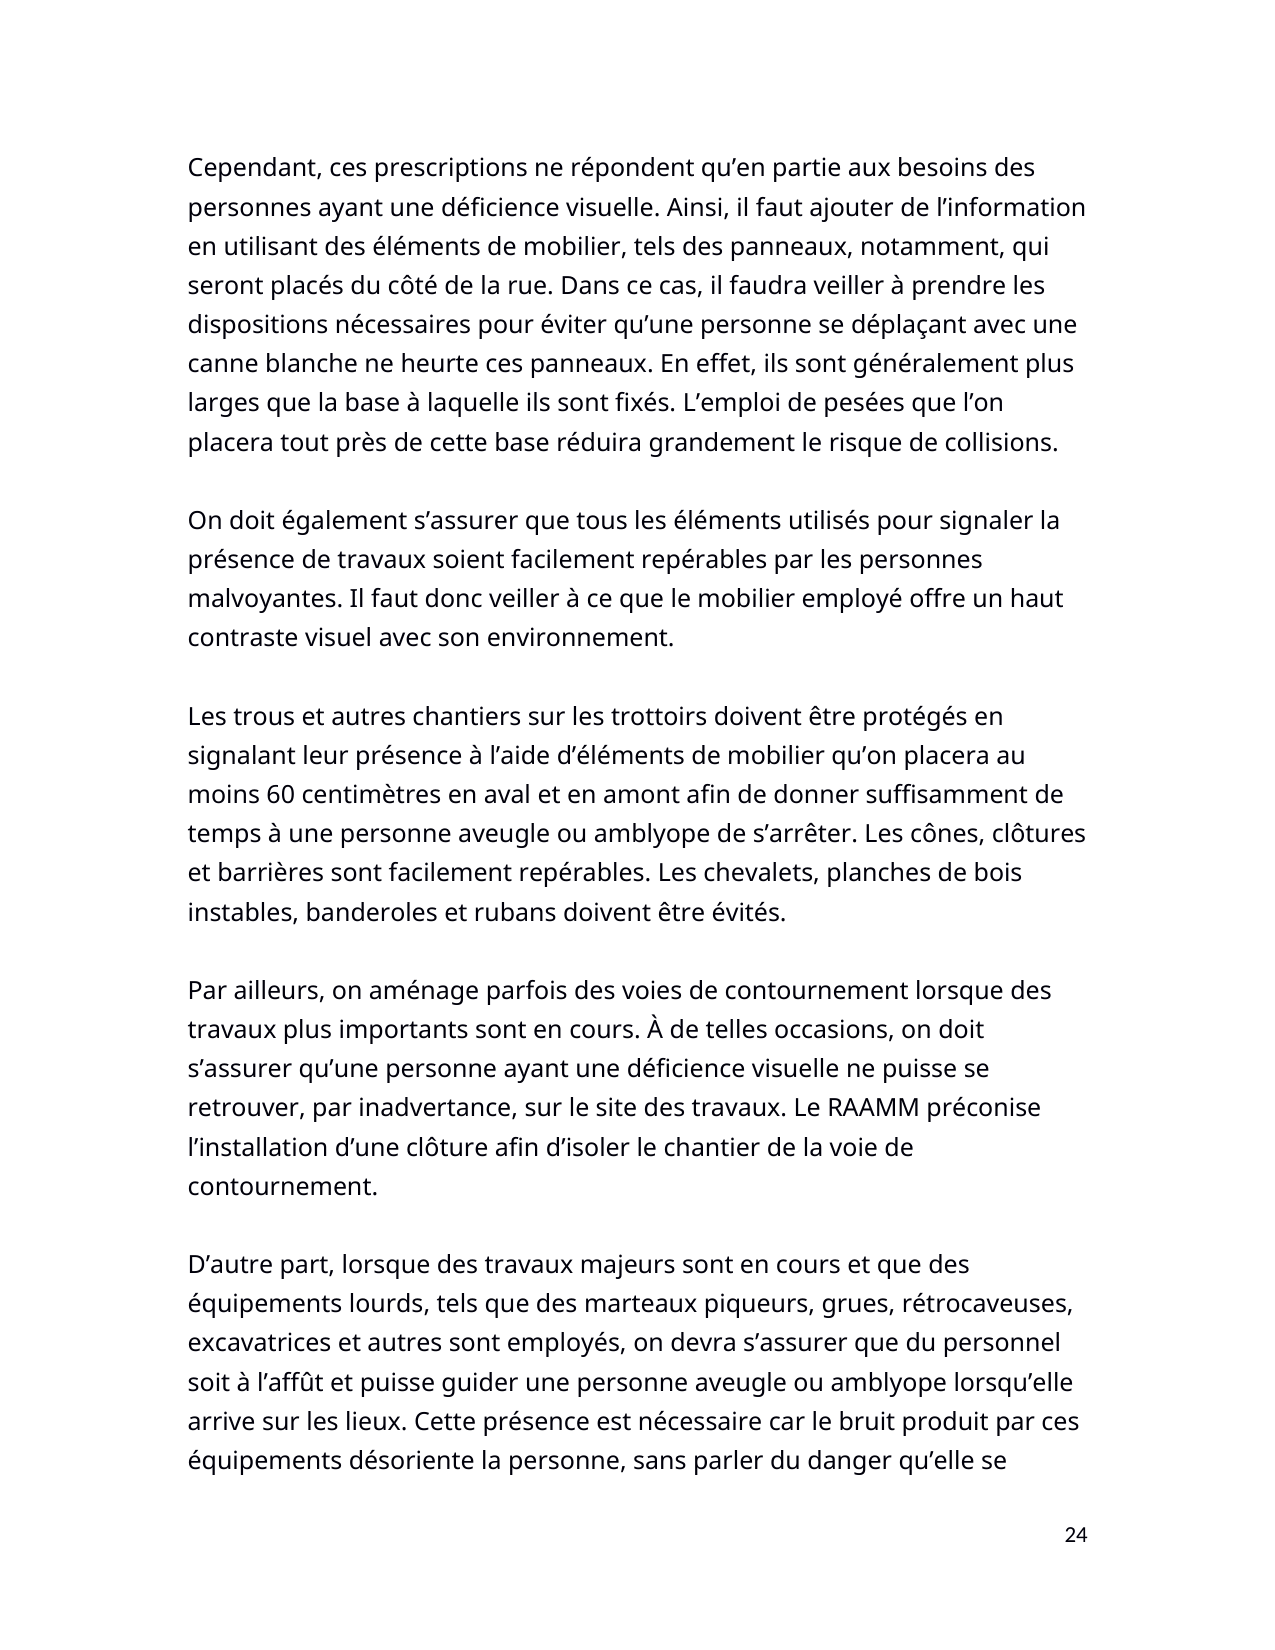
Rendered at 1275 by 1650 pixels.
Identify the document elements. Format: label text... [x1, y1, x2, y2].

text Par ailleurs, on aménage parfois des voies de contournement lorsque des travaux plus importants sont en cours. À de telles occasions, on doit s’assurer qu’une personne ayant une déficience visuelle ne puisse se retrouver, par inadvertance, sur le site des travaux. Le RAAMM préconise l’installation d’une clôture afin d’isoler le chantier de la voie de contournement. [187, 972, 1087, 1202]
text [187, 1247, 1087, 1477]
text Cependant, ces prescriptions ne répondent qu’en partie aux besoins des personnes ayant une déficience visuelle. Ainsi, il faut ajouter de l’information en utilisant des éléments de mobilier, tels des panneaux, notamment, qui seront placés du côté de la rue. Dans ce cas, il faudra veiller à prendre les dispositions nécessaires pour éviter qu’une personne se déplaçant avec une canne blanche ne heurte ces panneaux. En effet, ils sont généralement plus larges que la base à laquelle ils sont fixés. L’emploi de pesées que l’on placera tout près de cette base réduira grandement le risque de collisions. [187, 150, 1087, 458]
text Les trous et autres chantiers sur les trottoirs doivent être protégés en signalant leur présence à l’aide d’éléments de mobilier qu’on placera au moins 60 centimètres en aval et en amont afin de donner suffisamment de temps à une personne aveugle ou amblyope de s’arrêter. Les cônes, clôtures et barrières sont facilement repérables. Les chevalets, planches de bois instables, banderoles et rubans doivent être évités. [187, 698, 1087, 928]
text On doit également s’assurer que tous les éléments utilisés pour signaler la présence de travaux soient facilement repérables par les personnes malvoyantes. Il faut donc veiller à ce que le mobilier employé offre un haut contraste visuel avec son environnement. [187, 502, 1087, 654]
